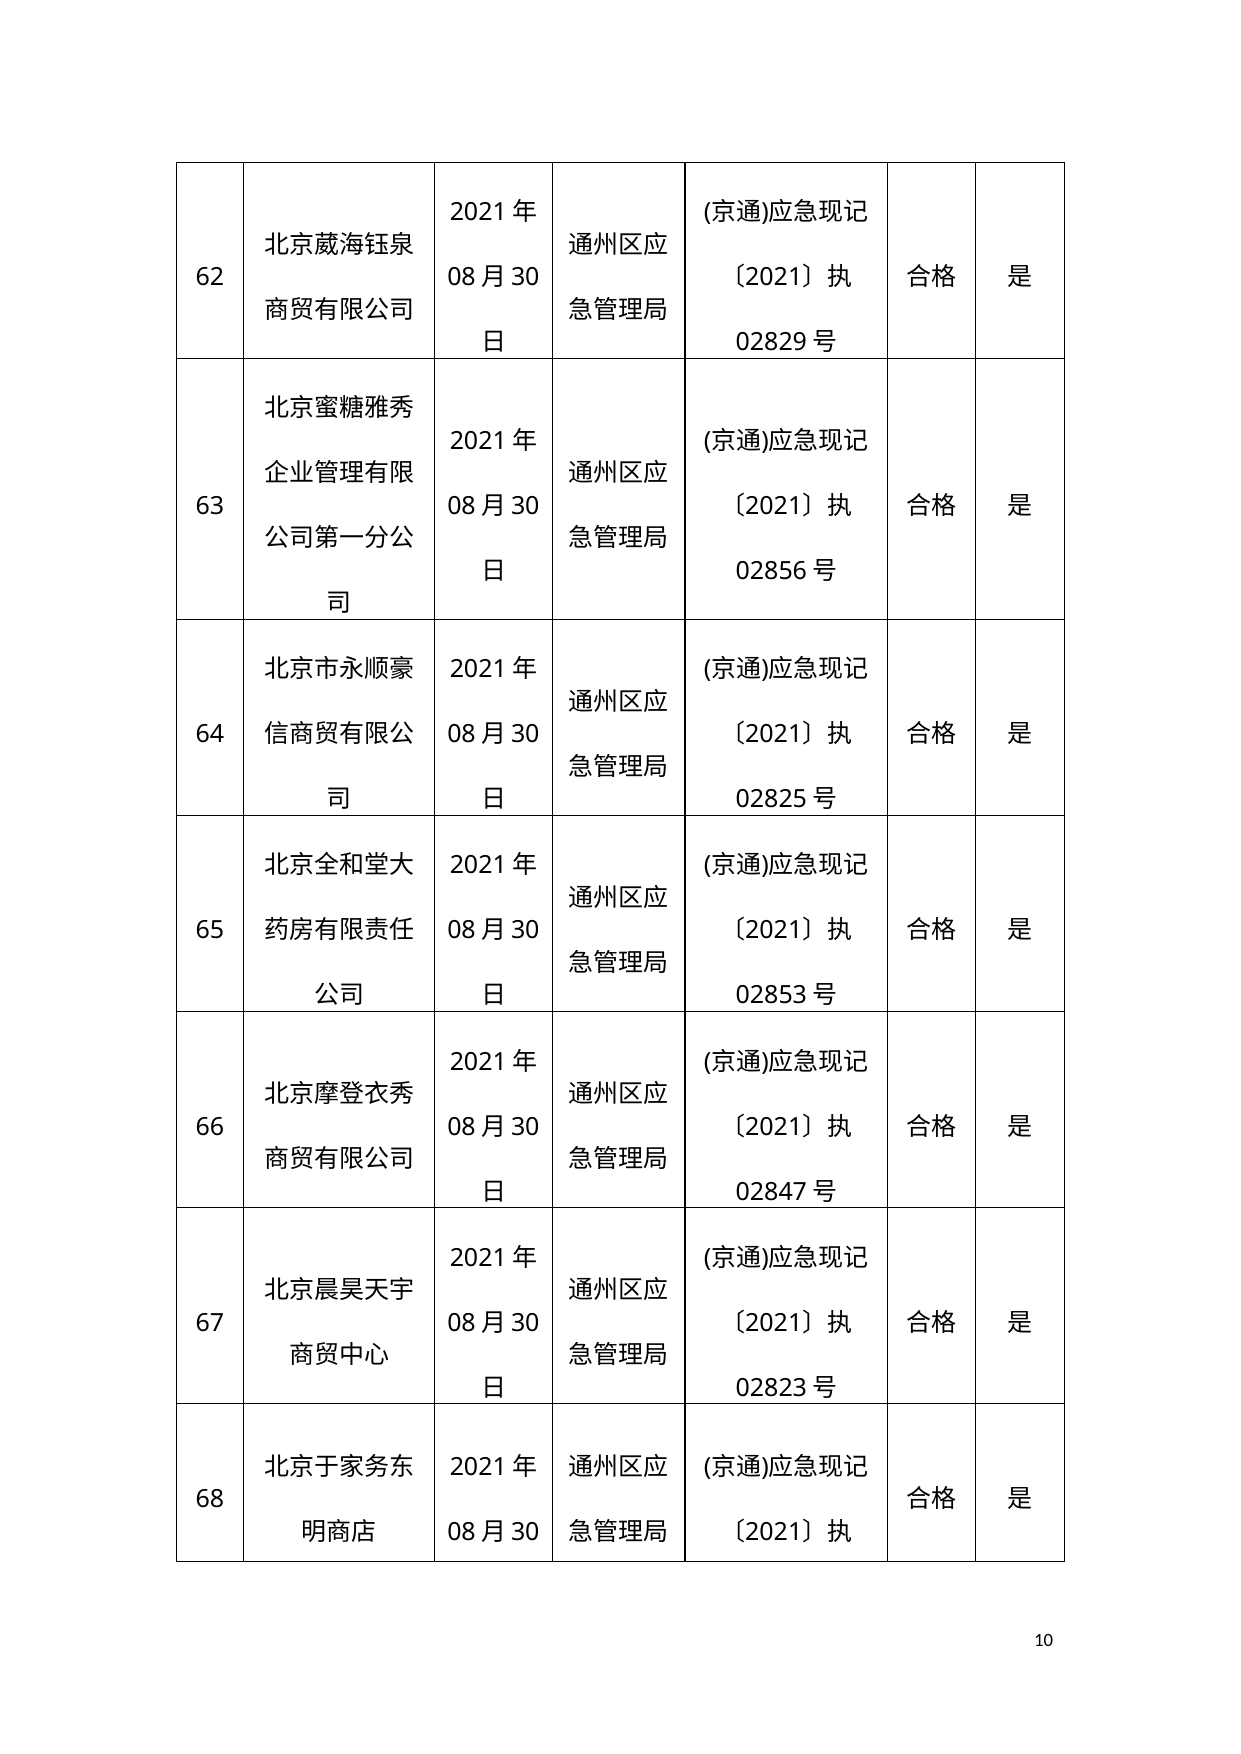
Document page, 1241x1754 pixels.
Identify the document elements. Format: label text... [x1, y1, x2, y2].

table_cell 2021年08月30日 [435, 1404, 552, 1561]
table_cell (京通)应急现记〔2021〕执02847号 [686, 1012, 887, 1207]
table_cell 2021年08月30日 [435, 1012, 552, 1207]
table_cell 通州区应急管理局 [553, 163, 684, 358]
table_cell 通州区应急管理局 [553, 359, 684, 619]
table_cell 通州区应急管理局 [553, 816, 684, 1011]
table_cell 合格 [888, 1012, 975, 1207]
table_cell 65 [177, 816, 243, 1011]
table_cell 是 [976, 1012, 1064, 1207]
table_cell (京通)应急现记〔2021〕执02856号 [686, 359, 887, 619]
table_cell 68 [177, 1404, 243, 1561]
table_cell (京通)应急现记〔2021〕执02853号 [686, 816, 887, 1011]
table_cell 北京全和堂大药房有限责任公司 [244, 816, 434, 1011]
table_cell 62 [177, 163, 243, 358]
table_cell 63 [177, 359, 243, 619]
table_cell 通州区应急管理局 [553, 620, 684, 815]
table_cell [686, 1404, 887, 1561]
table_cell 合格 [888, 359, 975, 619]
table_cell 2021年08月30日 [435, 816, 552, 1011]
table_cell 2021年08月30日 [435, 1208, 552, 1403]
table_cell 是 [976, 163, 1064, 358]
table_cell 北京蜜糖雅秀企业管理有限公司第一分公司 [244, 359, 434, 619]
table_cell 合格 [888, 1208, 975, 1403]
table_cell 北京葳海钰泉商贸有限公司 [244, 163, 434, 358]
table_cell 67 [177, 1208, 243, 1403]
table_cell (京通)应急现记〔2021〕执02829号 [686, 163, 887, 358]
table_cell 2021年08月30日 [435, 163, 552, 358]
table_cell (京通)应急现记〔2021〕执02825号 [686, 620, 887, 815]
table_cell 是 [976, 1404, 1064, 1561]
table_cell 是 [976, 816, 1064, 1011]
table_cell 是 [976, 620, 1064, 815]
table_cell 北京于家务东明商店 [244, 1404, 434, 1561]
table_cell 北京市永顺豪信商贸有限公司 [244, 620, 434, 815]
table_cell 64 [177, 620, 243, 815]
table_cell (京通)应急现记〔2021〕执02823号 [686, 1208, 887, 1403]
table_cell 是 [976, 1208, 1064, 1403]
table_cell 北京晨昊天宇商贸中心 [244, 1208, 434, 1403]
table_cell 66 [177, 1012, 243, 1207]
table_cell 合格 [888, 1404, 975, 1561]
table_cell 通州区应急管理局 [553, 1404, 684, 1561]
table_cell 是 [976, 359, 1064, 619]
table_cell 合格 [888, 163, 975, 358]
table_cell 合格 [888, 816, 975, 1011]
table_cell 北京摩登衣秀商贸有限公司 [244, 1012, 434, 1207]
table_cell 合格 [888, 620, 975, 815]
table_cell 通州区应急管理局 [553, 1208, 684, 1403]
table_cell 通州区应急管理局 [553, 1012, 684, 1207]
table_cell 2021年08月30日 [435, 620, 552, 815]
table_cell 2021年08月30日 [435, 359, 552, 619]
